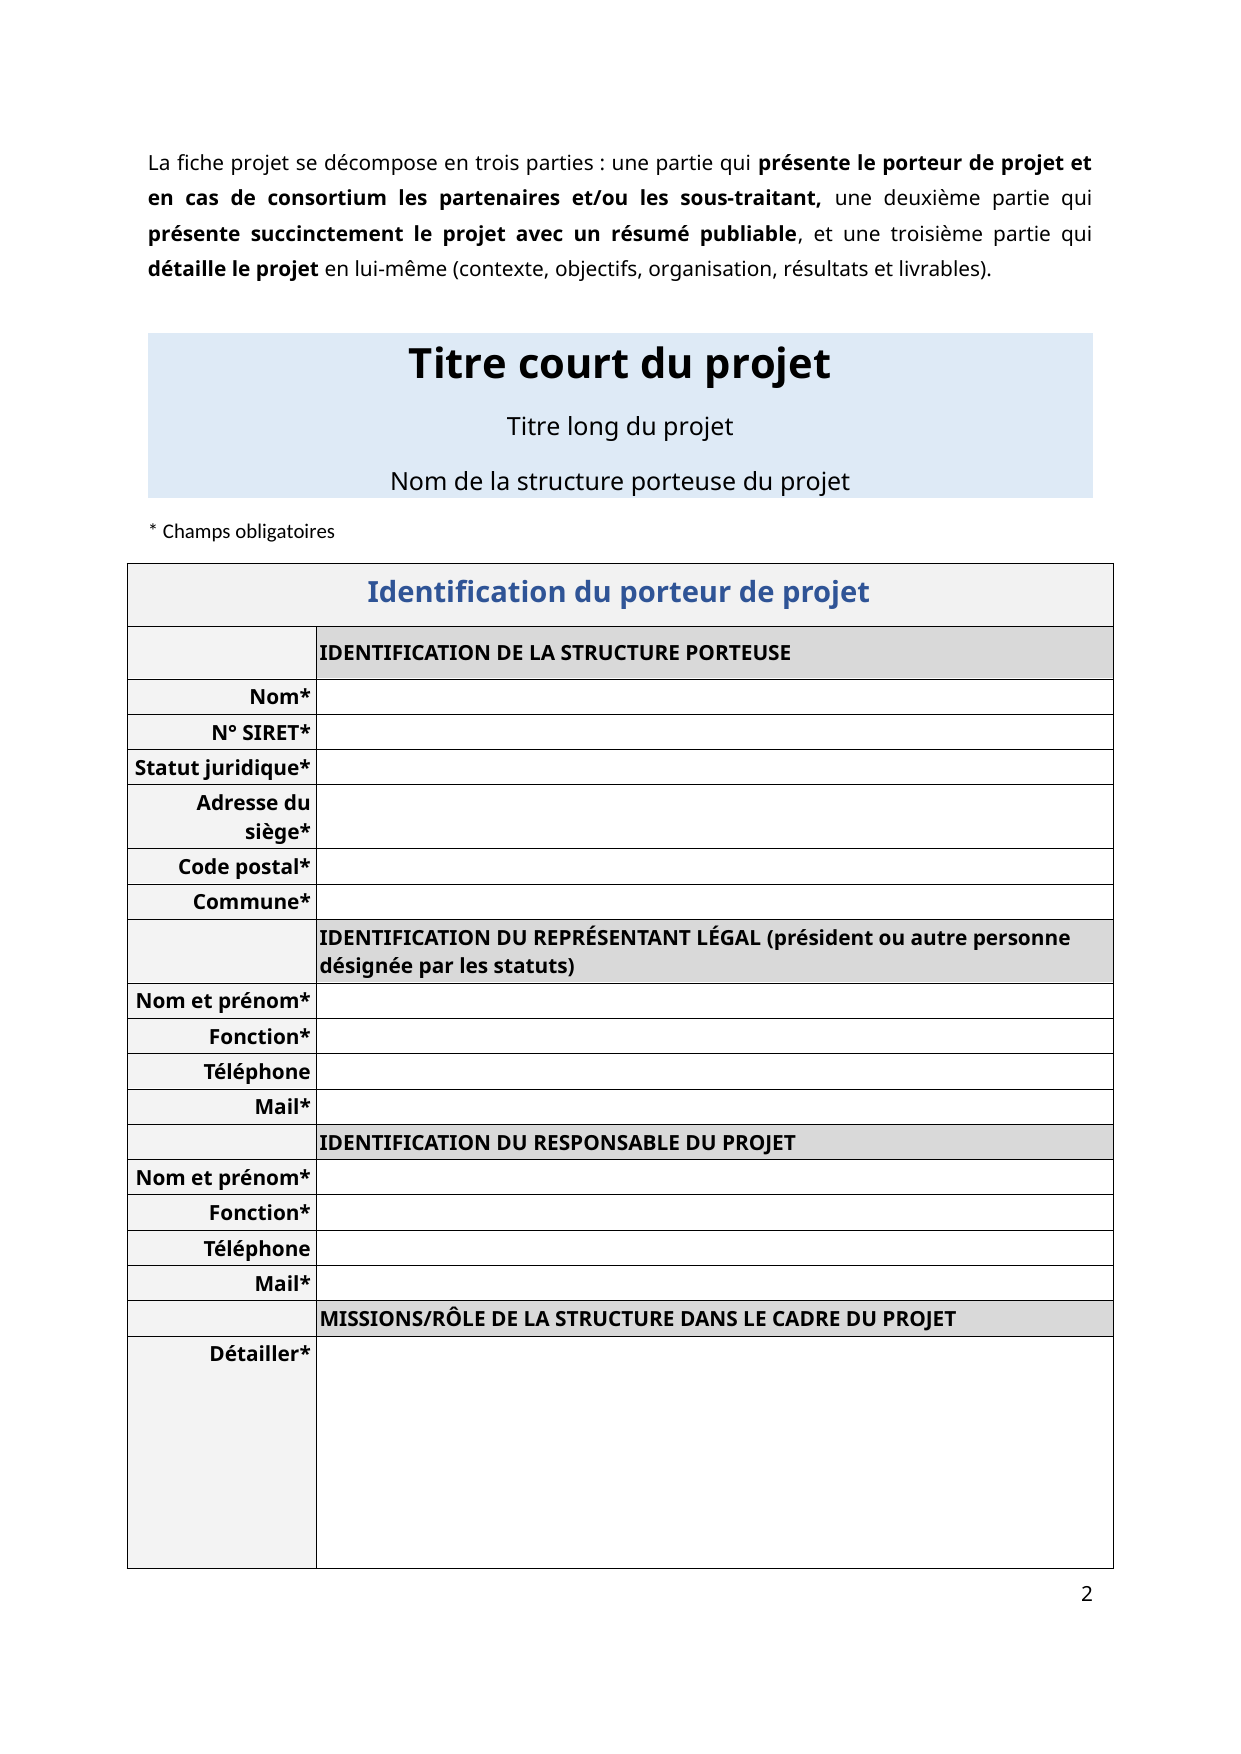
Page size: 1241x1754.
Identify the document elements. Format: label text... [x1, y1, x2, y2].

table_header Identification du porteur de projet [128, 564, 1113, 626]
table_cell [317, 715, 1113, 749]
table_cell Identification du responsable du projet [317, 1125, 1113, 1159]
table_cell Détailler* [128, 1337, 316, 1568]
table_cell Fonction* [128, 1195, 316, 1230]
table_cell [317, 1266, 1113, 1300]
table_cell [317, 1337, 1113, 1568]
table_cell Nom* [128, 680, 316, 714]
table_cell Fonction* [128, 1019, 316, 1053]
table_cell [128, 920, 316, 982]
table_cell Nom et prénom* [128, 984, 316, 1018]
table_cell [317, 984, 1113, 1018]
table_cell Téléphone [128, 1231, 316, 1265]
table_cell Mail* [128, 1266, 316, 1300]
table_cell [128, 1301, 316, 1336]
table_cell [317, 849, 1113, 883]
table_cell [317, 1195, 1113, 1230]
table_cell Commune* [128, 885, 316, 919]
text Titre long du projet [148, 409, 1093, 443]
table_cell [317, 1090, 1113, 1124]
table_cell Identification de la structure porteuse [317, 627, 1113, 678]
table_cell Nom et prénom* [128, 1160, 316, 1194]
table_cell [317, 785, 1113, 848]
text * Champs obligatoires [148, 519, 1093, 544]
table_cell [317, 1160, 1113, 1194]
table_cell Identification du reprÉsentant légal (président ou autre personne désignée par les statuts) [317, 920, 1113, 982]
table_cell N° SIRET* [128, 715, 316, 749]
table_cell [128, 1125, 316, 1159]
table_cell Mail* [128, 1090, 316, 1124]
text Nom de la structure porteuse du projet [148, 464, 1093, 498]
table_cell Missions/rÔle de la structure dans le cadre du projet [317, 1301, 1113, 1336]
table_cell Adresse du siège* [128, 785, 316, 848]
table_cell [317, 680, 1113, 714]
table_cell Statut juridique* [128, 750, 316, 784]
table_cell [317, 1054, 1113, 1088]
text Titre court du projet [148, 333, 1093, 390]
table_cell [128, 627, 316, 678]
text La fiche projet se décompose en trois parties : une partie qui présente le porteur de projet et en cas de consortium les partenaires et/ou les sous-traitant, une deuxième partie qui présente succinctement le projet avec un résumé publiable, et une troisième partie qui détaille le projet en lui-même (contexte, objectifs, organisation, résultats et livrables). [148, 148, 1093, 283]
table_cell [317, 1231, 1113, 1265]
table_cell [317, 885, 1113, 919]
table_cell Téléphone [128, 1054, 316, 1088]
table_cell [317, 1019, 1113, 1053]
table_cell Code postal* [128, 849, 316, 883]
table_cell [317, 750, 1113, 784]
